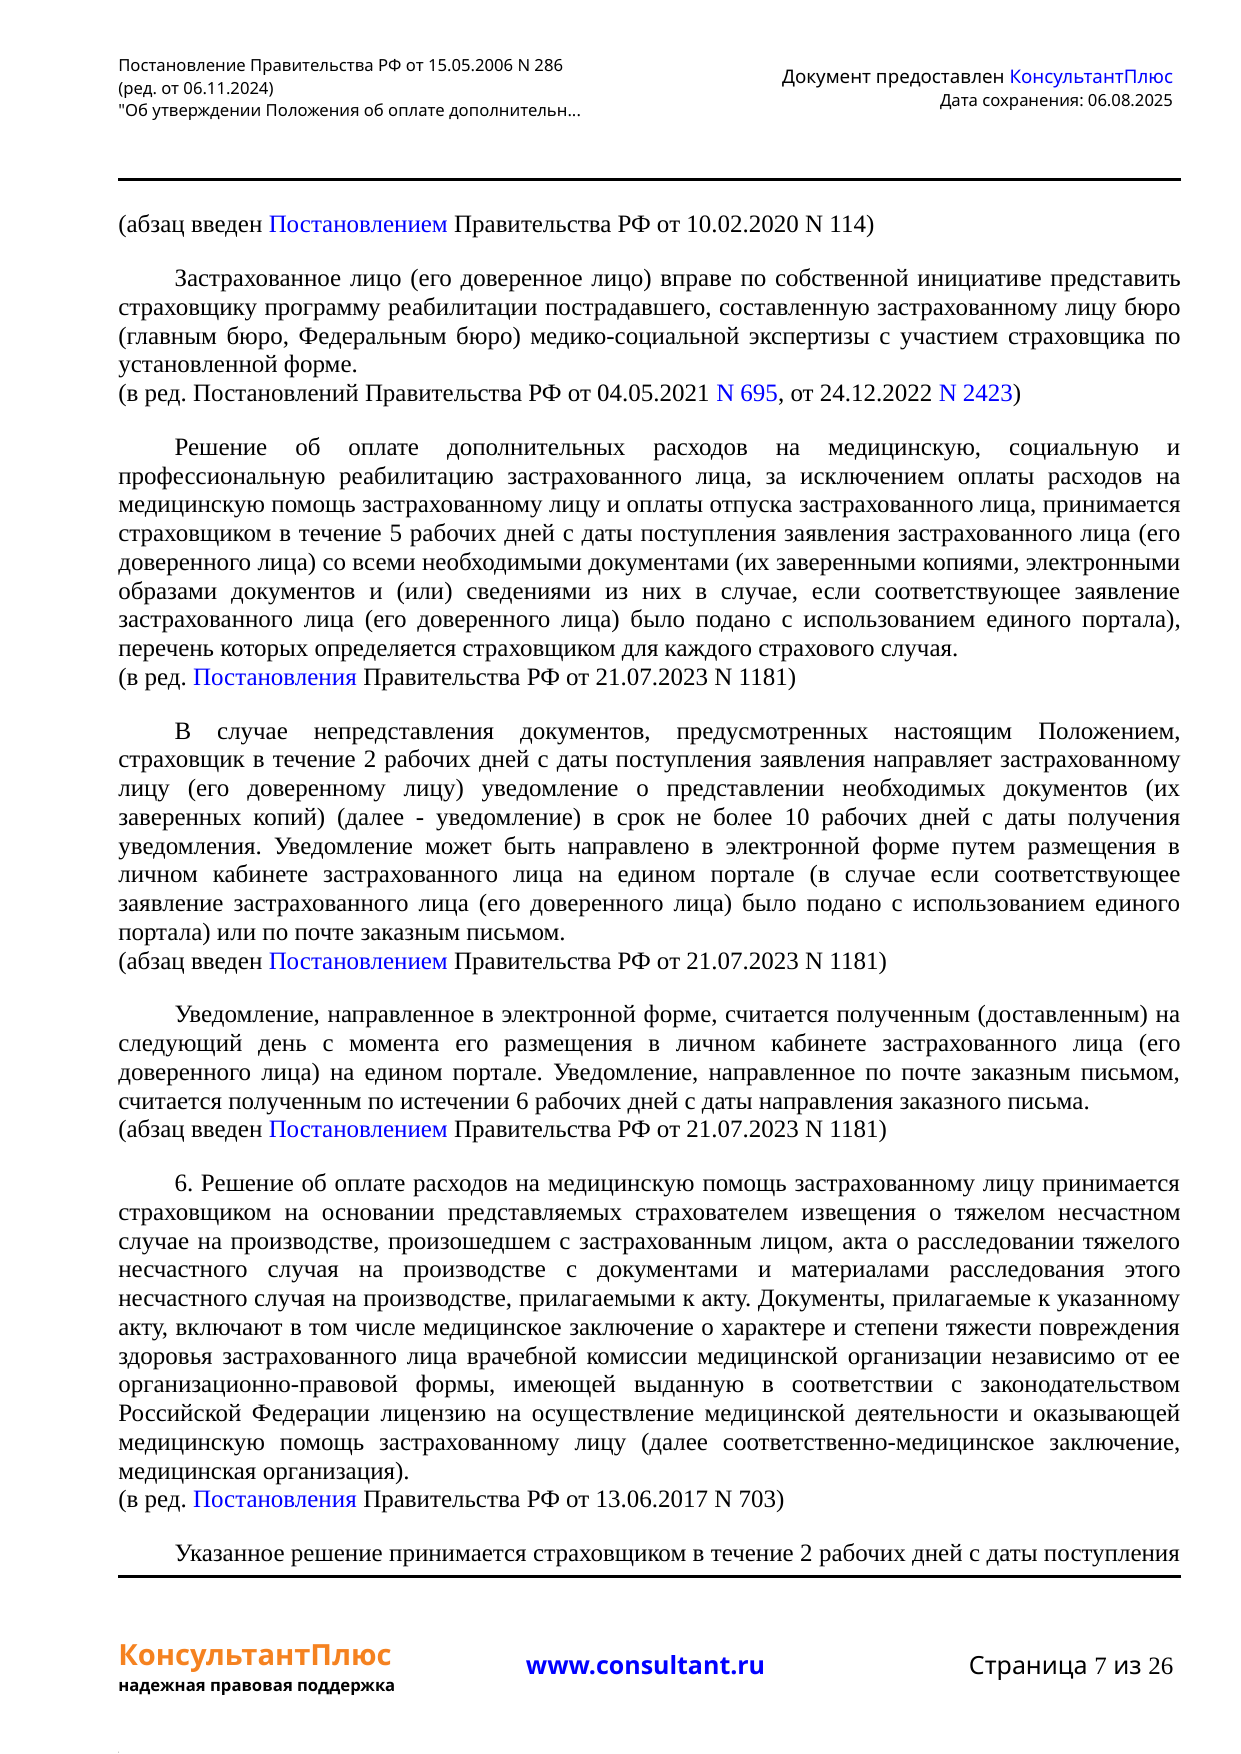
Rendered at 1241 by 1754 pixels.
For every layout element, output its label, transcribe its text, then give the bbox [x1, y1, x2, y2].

text Уведомление, направленное в электронной форме, считается полученным (доставленным) на следующий день с момента его размещения в личном кабинете застрахованного лица (его доверенного лица) на едином портале. Уведомление, направленное по почте заказным письмом, считается полученным по истечении 6 рабочих дней с даты направления заказного письма. [118, 999, 1181, 1114]
text (в ред. Постановления Правительства РФ от 21.07.2023 N 1181) [118, 662, 1181, 691]
text (в ред. Постановления Правительства РФ от 13.06.2017 N 703) [118, 1484, 1181, 1513]
text В случае непредставления документов, предусмотренных настоящим Положением, страховщик в течение 2 рабочих дней с даты поступления заявления направляет застрахованному лицу (его доверенному лицу) уведомление о представлении необходимых документов (их заверенных копий) (далее - уведомление) в срок не более 10 рабочих дней с даты получения уведомления. Уведомление может быть направлено в электронной форме путем размещения в личном кабинете застрахованного лица на едином портале (в случае если соответствующее заявление застрахованного лица (его доверенного лица) было подано с использованием единого портала) или по почте заказным письмом. [118, 716, 1181, 946]
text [118, 1538, 1181, 1567]
text Застрахованное лицо (его доверенное лицо) вправе по собственной инициативе представить страховщику программу реабилитации пострадавшего, составленную застрахованному лицу бюро (главным бюро, Федеральным бюро) медико-социальной экспертизы с участием страховщика по установленной форме. [118, 263, 1181, 378]
text (в ред. Постановлений Правительства РФ от 04.05.2021 N 695, от 24.12.2022 N 2423) [118, 378, 1181, 407]
text 6. Решение об оплате расходов на медицинскую помощь застрахованному лицу принимается страховщиком на основании представляемых страхователем извещения о тяжелом несчастном случае на производстве, произошедшем с застрахованным лицом, акта о расследовании тяжелого несчастного случая на производстве с документами и материалами расследования этого несчастного случая на производстве, прилагаемыми к акту. Документы, прилагаемые к указанному акту, включают в том числе медицинское заключение о характере и степени тяжести повреждения здоровья застрахованного лица врачебной комиссии медицинской организации независимо от ее организационно-правовой формы, имеющей выданную в соответствии с законодательством Российской Федерации лицензию на осуществление медицинской деятельности и оказывающей медицинскую помощь застрахованному лицу (далее соответственно-медицинское заключение, медицинская организация). [118, 1168, 1181, 1484]
text (абзац введен Постановлением Правительства РФ от 21.07.2023 N 1181) [118, 946, 1181, 974]
text (абзац введен Постановлением Правительства РФ от 10.02.2020 N 114) [118, 209, 1181, 238]
text (абзац введен Постановлением Правительства РФ от 21.07.2023 N 1181) [118, 1114, 1181, 1143]
text Решение об оплате дополнительных расходов на медицинскую, социальную и профессиональную реабилитацию застрахованного лица, за исключением оплаты расходов на медицинскую помощь застрахованному лицу и оплаты отпуска застрахованного лица, принимается страховщиком в течение 5 рабочих дней с даты поступления заявления застрахованного лица (его доверенного лица) со всеми необходимыми документами (их заверенными копиями, электронными образами документов и (или) сведениями из них в случае, если соответствующее заявление застрахованного лица (его доверенного лица) было подано с использованием единого портала), перечень которых определяется страховщиком для каждого страхового случая. [118, 432, 1181, 662]
